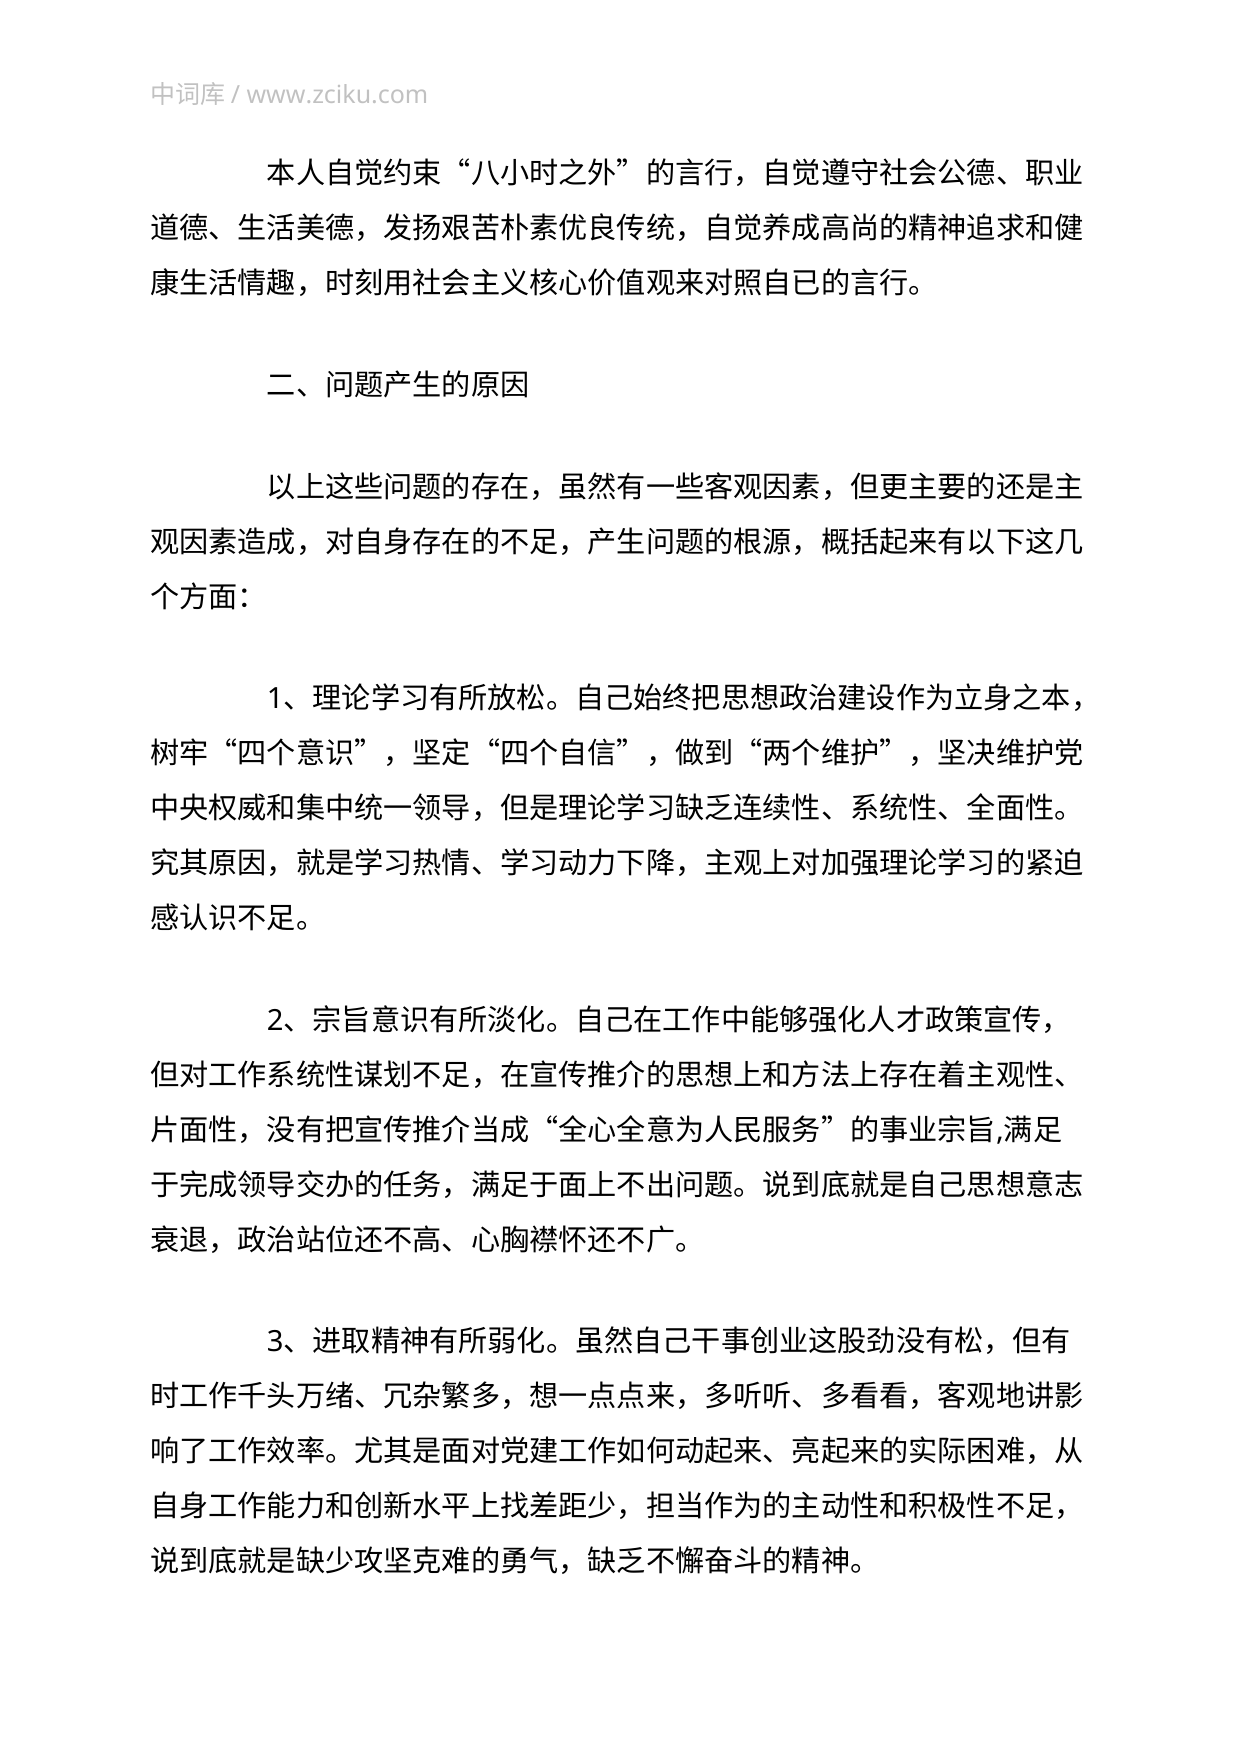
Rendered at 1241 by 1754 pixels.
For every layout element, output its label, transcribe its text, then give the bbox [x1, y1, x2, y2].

text 以上这些问题的存在，虽然有一些客观因素，但更主要的还是主观因素造成，对自身存在的不足，产生问题的根源，概括起来有以下这几个方面： [150, 463, 1090, 615]
text 3、进取精神有所弱化。虽然自己干事创业这股劲没有松，但有时工作千头万绪、冗杂繁多，想一点点来，多听听、多看看，客观地讲影响了工作效率。尤其是面对党建工作如何动起来、亮起来的实际困难，从自身工作能力和创新水平上找差距少，担当作为的主动性和积极性不足，说到底就是缺少攻坚克难的勇气，缺乏不懈奋斗的精神。 [150, 1318, 1090, 1580]
text 2、宗旨意识有所淡化。自己在工作中能够强化人才政策宣传，但对工作系统性谋划不足，在宣传推介的思想上和方法上存在着主观性、片面性，没有把宣传推介当成“全心全意为人民服务”的事业宗旨,满足于完成领导交办的任务，满足于面上不出问题。说到底就是自己思想意志衰退，政治站位还不高、心胸襟怀还不广。 [150, 996, 1090, 1258]
text 二、问题产生的原因 [150, 362, 1090, 404]
text 本人自觉约束“八小时之外”的言行，自觉遵守社会公德、职业道德、生活美德，发扬艰苦朴素优良传统，自觉养成高尚的精神追求和健康生活情趣，时刻用社会主义核心价值观来对照自已的言行。 [150, 150, 1090, 302]
text 1、理论学习有所放松。自己始终把思想政治建设作为立身之本，树牢“四个意识”，坚定“四个自信”，做到“两个维护”，坚决维护党中央权威和集中统一领导，但是理论学习缺乏连续性、系统性、全面性。究其原因，就是学习热情、学习动力下降，主观上对加强理论学习的紧迫感认识不足。 [150, 675, 1090, 937]
